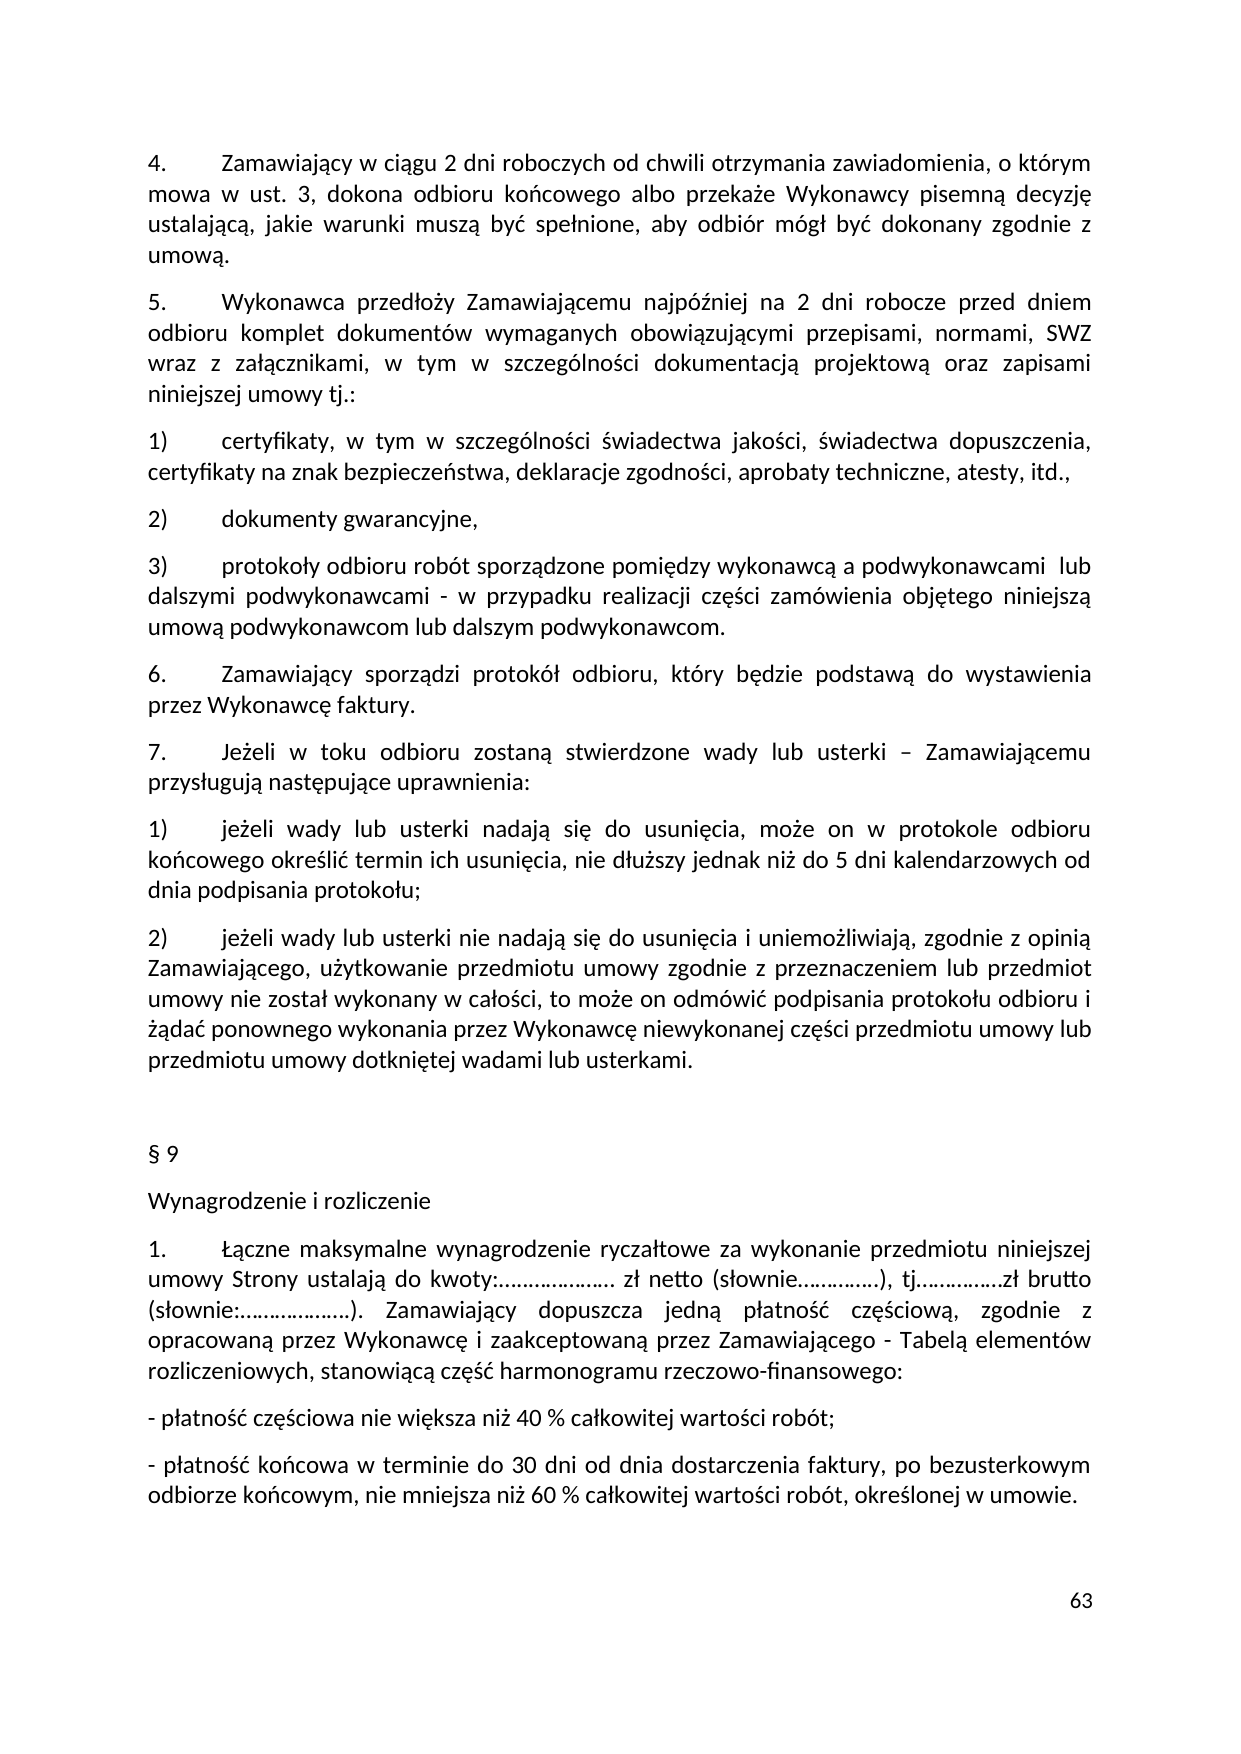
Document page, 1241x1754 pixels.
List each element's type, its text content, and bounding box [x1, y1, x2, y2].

text 5. Wykonawca przedłoży Zamawiającemu najpóźniej na 2 dni robocze przed dniem odbioru komplet dokumentów wymaganych obowiązującymi przepisami, normami, SWZ wraz z załącznikami, w tym w szczególności dokumentacją projektową oraz zapisami niniejszej umowy tj.: [148, 286, 1093, 408]
text 1) certyfikaty, w tym w szczególności świadectwa jakości, świadectwa dopuszczenia, certyfikaty na znak bezpieczeństwa, deklaracje zgodności, aprobaty techniczne, atesty, itd., [148, 425, 1093, 486]
text Wynagrodzenie i rozliczenie [148, 1186, 1093, 1216]
text 1. Łączne maksymalne wynagrodzenie ryczałtowe za wykonanie przedmiotu niniejszej umowy Strony ustalają do kwoty:…..…………… zł netto (słownie…………..), tj……………zł brutto (słownie:……………….). Zamawiający dopuszcza jedną płatność częściową, zgodnie z opracowaną przez Wykonawcę i zaakceptowaną przez Zamawiającego - Tabelą elementów rozliczeniowych, stanowiącą część harmonogramu rzeczowo-finansowego: [148, 1233, 1093, 1385]
text 7. Jeżeli w toku odbioru zostaną stwierdzone wady lub usterki – Zamawiającemu przysługują następujące uprawnienia: [148, 736, 1093, 797]
text - płatność częściowa nie większa niż 40 % całkowitej wartości robót; [148, 1402, 1093, 1432]
text 4. Zamawiający w ciągu 2 dni roboczych od chwili otrzymania zawiadomienia, o którym mowa w ust. 3, dokona odbioru końcowego albo przekaże Wykonawcy pisemną decyzję ustalającą, jakie warunki muszą być spełnione, aby odbiór mógł być dokonany zgodnie z umową. [148, 148, 1093, 270]
text 1) jeżeli wady lub usterki nadają się do usunięcia, może on w protokole odbioru końcowego określić termin ich usunięcia, nie dłuższy jednak niż do 5 dni kalendarzowych od dnia podpisania protokołu; [148, 814, 1093, 905]
text - płatność końcowa w terminie do 30 dni od dnia dostarczenia faktury, po bezusterkowym odbiorze końcowym, nie mniejsza niż 60 % całkowitej wartości robót, określonej w umowie. [148, 1449, 1093, 1510]
text 3) protokoły odbioru robót sporządzone pomiędzy wykonawcą a podwykonawcami lub dalszymi podwykonawcami - w przypadku realizacji części zamówienia objętego niniejszą umową podwykonawcom lub dalszym podwykonawcom. [148, 550, 1093, 642]
text 2) dokumenty gwarancyjne, [148, 503, 1093, 533]
text § 9 [148, 1138, 1093, 1169]
text 2) jeżeli wady lub usterki nie nadają się do usunięcia i uniemożliwiają, zgodnie z opinią Zamawiającego, użytkowanie przedmiotu umowy zgodnie z przeznaczeniem lub przedmiot umowy nie został wykonany w całości, to może on odmówić podpisania protokołu odbioru i żądać ponownego wykonania przez Wykonawcę niewykonanej części przedmiotu umowy lub przedmiotu umowy dotkniętej wadami lub usterkami. [148, 922, 1093, 1074]
text 6. Zamawiający sporządzi protokół odbioru, który będzie podstawą do wystawienia przez Wykonawcę faktury. [148, 658, 1093, 719]
